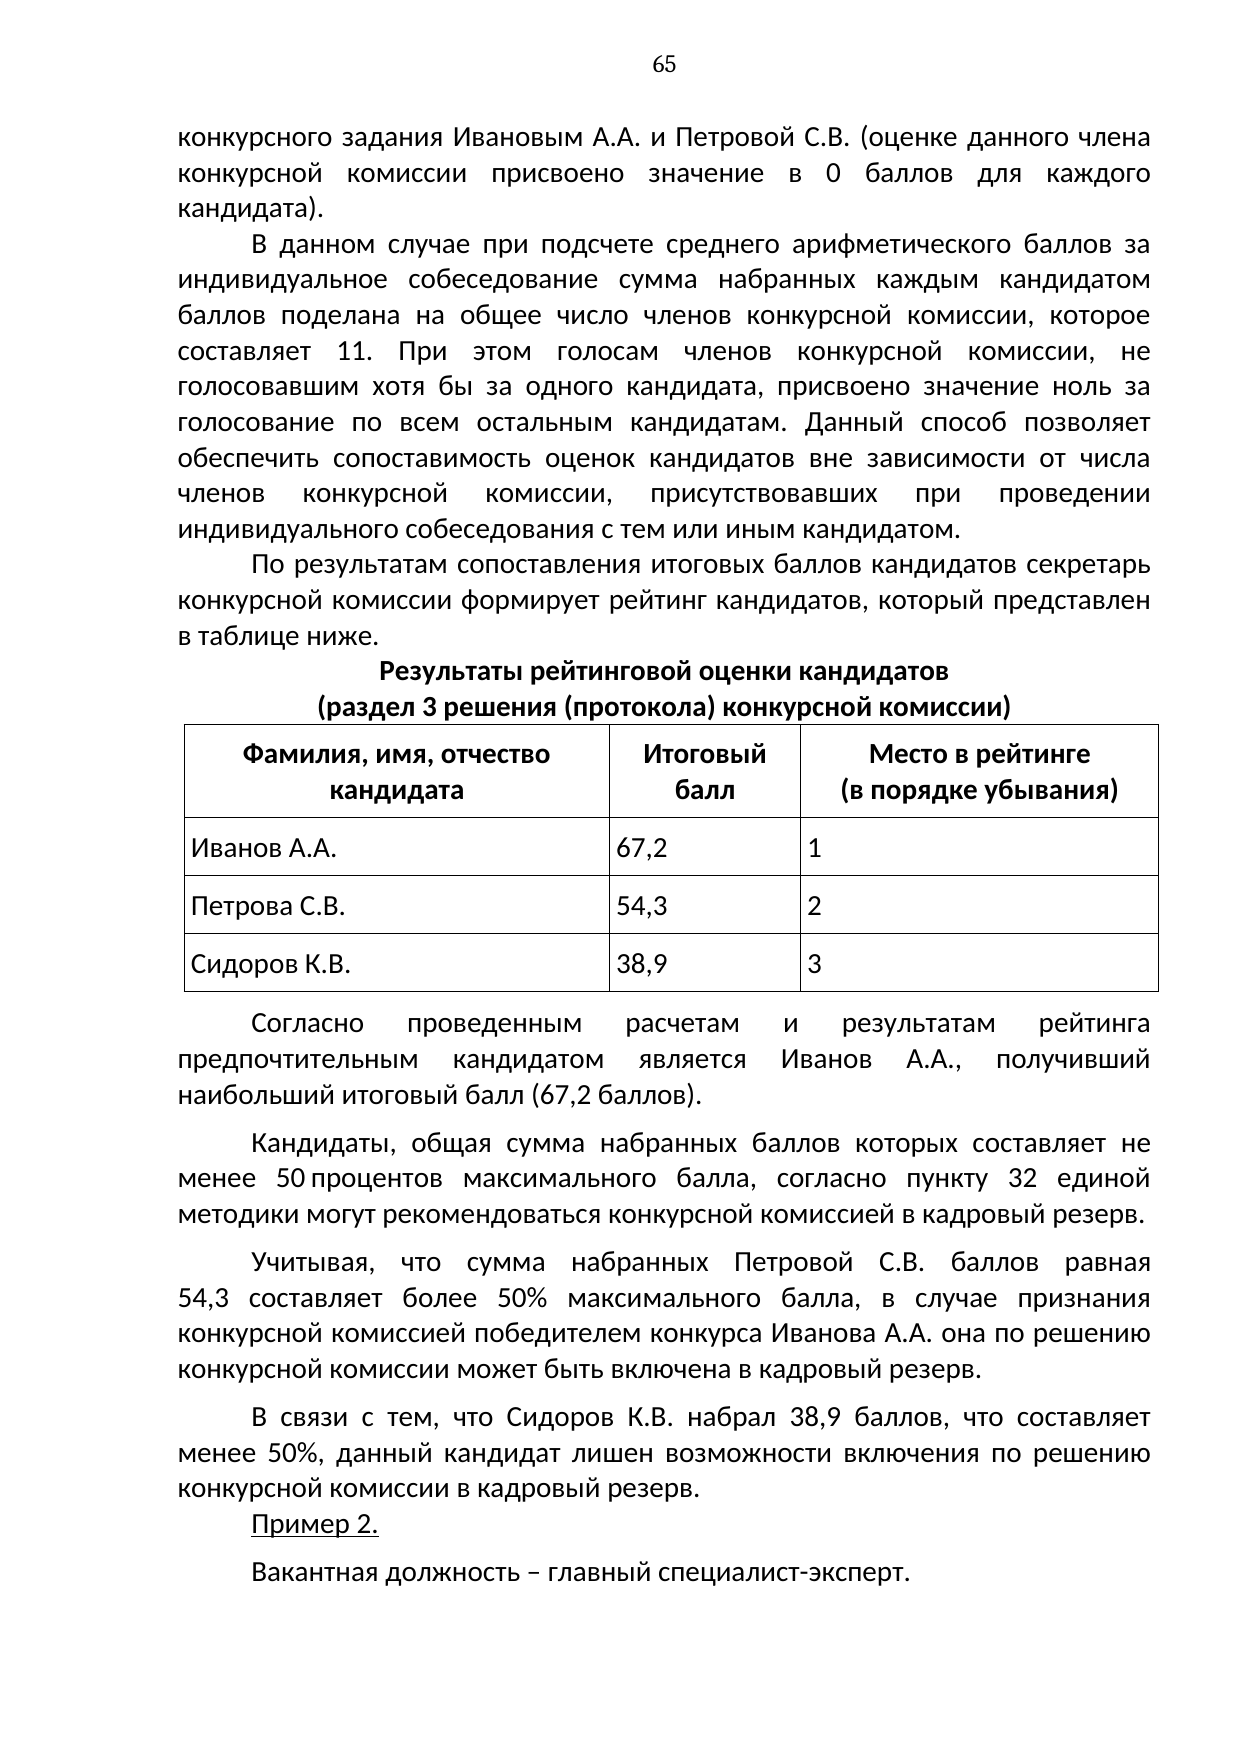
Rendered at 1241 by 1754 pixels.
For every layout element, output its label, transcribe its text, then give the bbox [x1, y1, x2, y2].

table_cell 38,9 [610, 934, 800, 991]
table_cell 1 [801, 818, 1158, 875]
table_cell 2 [801, 876, 1158, 933]
text Кандидаты, общая сумма набранных баллов которых составляет не менее 50 процентов максимального балла, согласно пункту 32 единой методики могут рекомендоваться конкурсной комиссией в кадровый резерв. [177, 1124, 1152, 1231]
table_cell Петрова С.В. [185, 876, 609, 933]
table_cell 67,2 [610, 818, 800, 875]
table_header Место в рейтинге (в порядке убывания) [801, 725, 1158, 817]
text Учитывая, что сумма набранных Петровой С.В. баллов равная 54,3 составляет более 50% максимального балла, в случае признания конкурсной комиссией победителем конкурса Иванова А.А. она по решению конкурсной комиссии может быть включена в кадровый резерв. [177, 1243, 1152, 1386]
table_cell 3 [801, 934, 1158, 991]
text Пример 2. [177, 1505, 1152, 1541]
text (раздел 3 решения (протокола) конкурсной комиссии) [177, 688, 1152, 724]
text По результатам сопоставления итоговых баллов кандидатов секретарь конкурсной комиссии формирует рейтинг кандидатов, который представлен в таблице ниже. [177, 546, 1152, 652]
table_cell Сидоров К.В. [185, 934, 609, 991]
text Вакантная должность – главный специалист-эксперт. [177, 1553, 1152, 1589]
table_cell 54,3 [610, 876, 800, 933]
table_cell Иванов А.А. [185, 818, 609, 875]
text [177, 118, 1152, 225]
table_header Итоговый балл [610, 725, 800, 817]
table_header Фамилия, имя, отчество кандидата [185, 725, 609, 817]
text В связи с тем, что Сидоров К.В. набрал 38,9 баллов, что составляет менее 50%, данный кандидат лишен возможности включения по решению конкурсной комиссии в кадровый резерв. [177, 1398, 1152, 1505]
text Согласно проведенным расчетам и результатам рейтинга предпочтительным кандидатом является Иванов А.А., получивший наибольший итоговый балл (67,2 баллов). [177, 1004, 1152, 1111]
text В данном случае при подсчете среднего арифметического баллов за индивидуальное собеседование сумма набранных каждым кандидатом баллов поделана на общее число членов конкурсной комиссии, которое составляет 11. При этом голосам членов конкурсной комиссии, не голосовавшим хотя бы за одного кандидата, присвоено значение ноль за голосование по всем остальным кандидатам. Данный способ позволяет обеспечить сопоставимость оценок кандидатов вне зависимости от числа членов конкурсной комиссии, присутствовавших при проведении индивидуального собеседования с тем или иным кандидатом. [177, 225, 1152, 546]
text Результаты рейтинговой оценки кандидатов [177, 652, 1152, 688]
